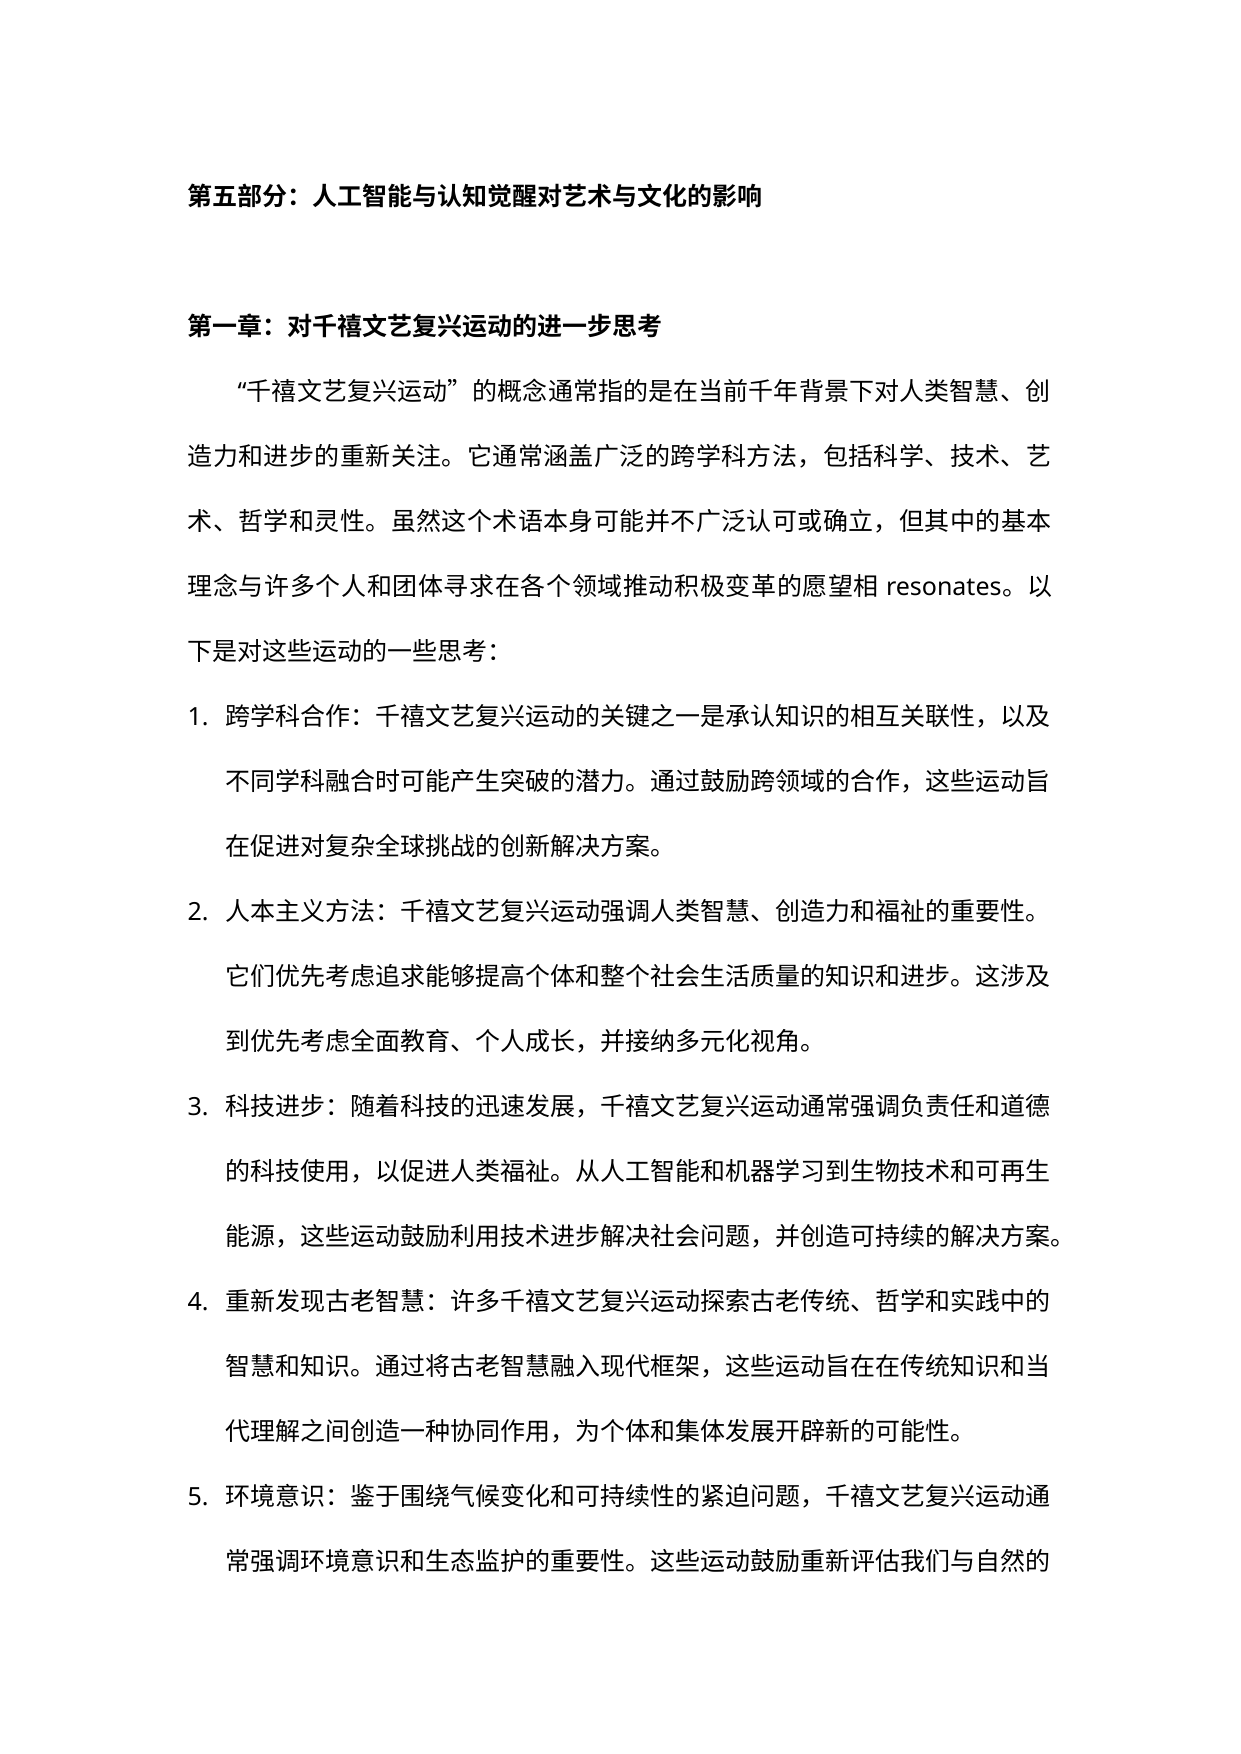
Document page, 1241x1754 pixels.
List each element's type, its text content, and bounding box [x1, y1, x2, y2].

text 第五部分：人工智能与认知觉醒对艺术与文化的影响 [187, 162, 1053, 227]
list 重新发现古老智慧：许多千禧文艺复兴运动探索古老传统、哲学和实践中的智慧和知识。通过将古老智慧融入现代框架，这些运动旨在在传统知识和当代理解之间创造一种协同作用，为个体和集体发展开辟新的可能性。 [187, 1267, 1053, 1462]
text 第一章：对千禧文艺复兴运动的进一步思考 [187, 292, 1053, 357]
list 跨学科合作：千禧文艺复兴运动的关键之一是承认知识的相互关联性，以及不同学科融合时可能产生突破的潜力。通过鼓励跨领域的合作，这些运动旨在促进对复杂全球挑战的创新解决方案。 [187, 682, 1053, 877]
list 人本主义方法：千禧文艺复兴运动强调人类智慧、创造力和福祉的重要性。它们优先考虑追求能够提高个体和整个社会生活质量的知识和进步。这涉及到优先考虑全面教育、个人成长，并接纳多元化视角。 [187, 877, 1053, 1072]
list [187, 1462, 1053, 1592]
list 科技进步：随着科技的迅速发展，千禧文艺复兴运动通常强调负责任和道德的科技使用，以促进人类福祉。从人工智能和机器学习到生物技术和可再生能源，这些运动鼓励利用技术进步解决社会问题，并创造可持续的解决方案。 [187, 1072, 1053, 1267]
text “千禧文艺复兴运动”的概念通常指的是在当前千年背景下对人类智慧、创造力和进步的重新关注。它通常涵盖广泛的跨学科方法，包括科学、技术、艺术、哲学和灵性。虽然这个术语本身可能并不广泛认可或确立，但其中的基本理念与许多个人和团体寻求在各个领域推动积极变革的愿望相 resonates。以下是对这些运动的一些思考： [187, 357, 1053, 682]
